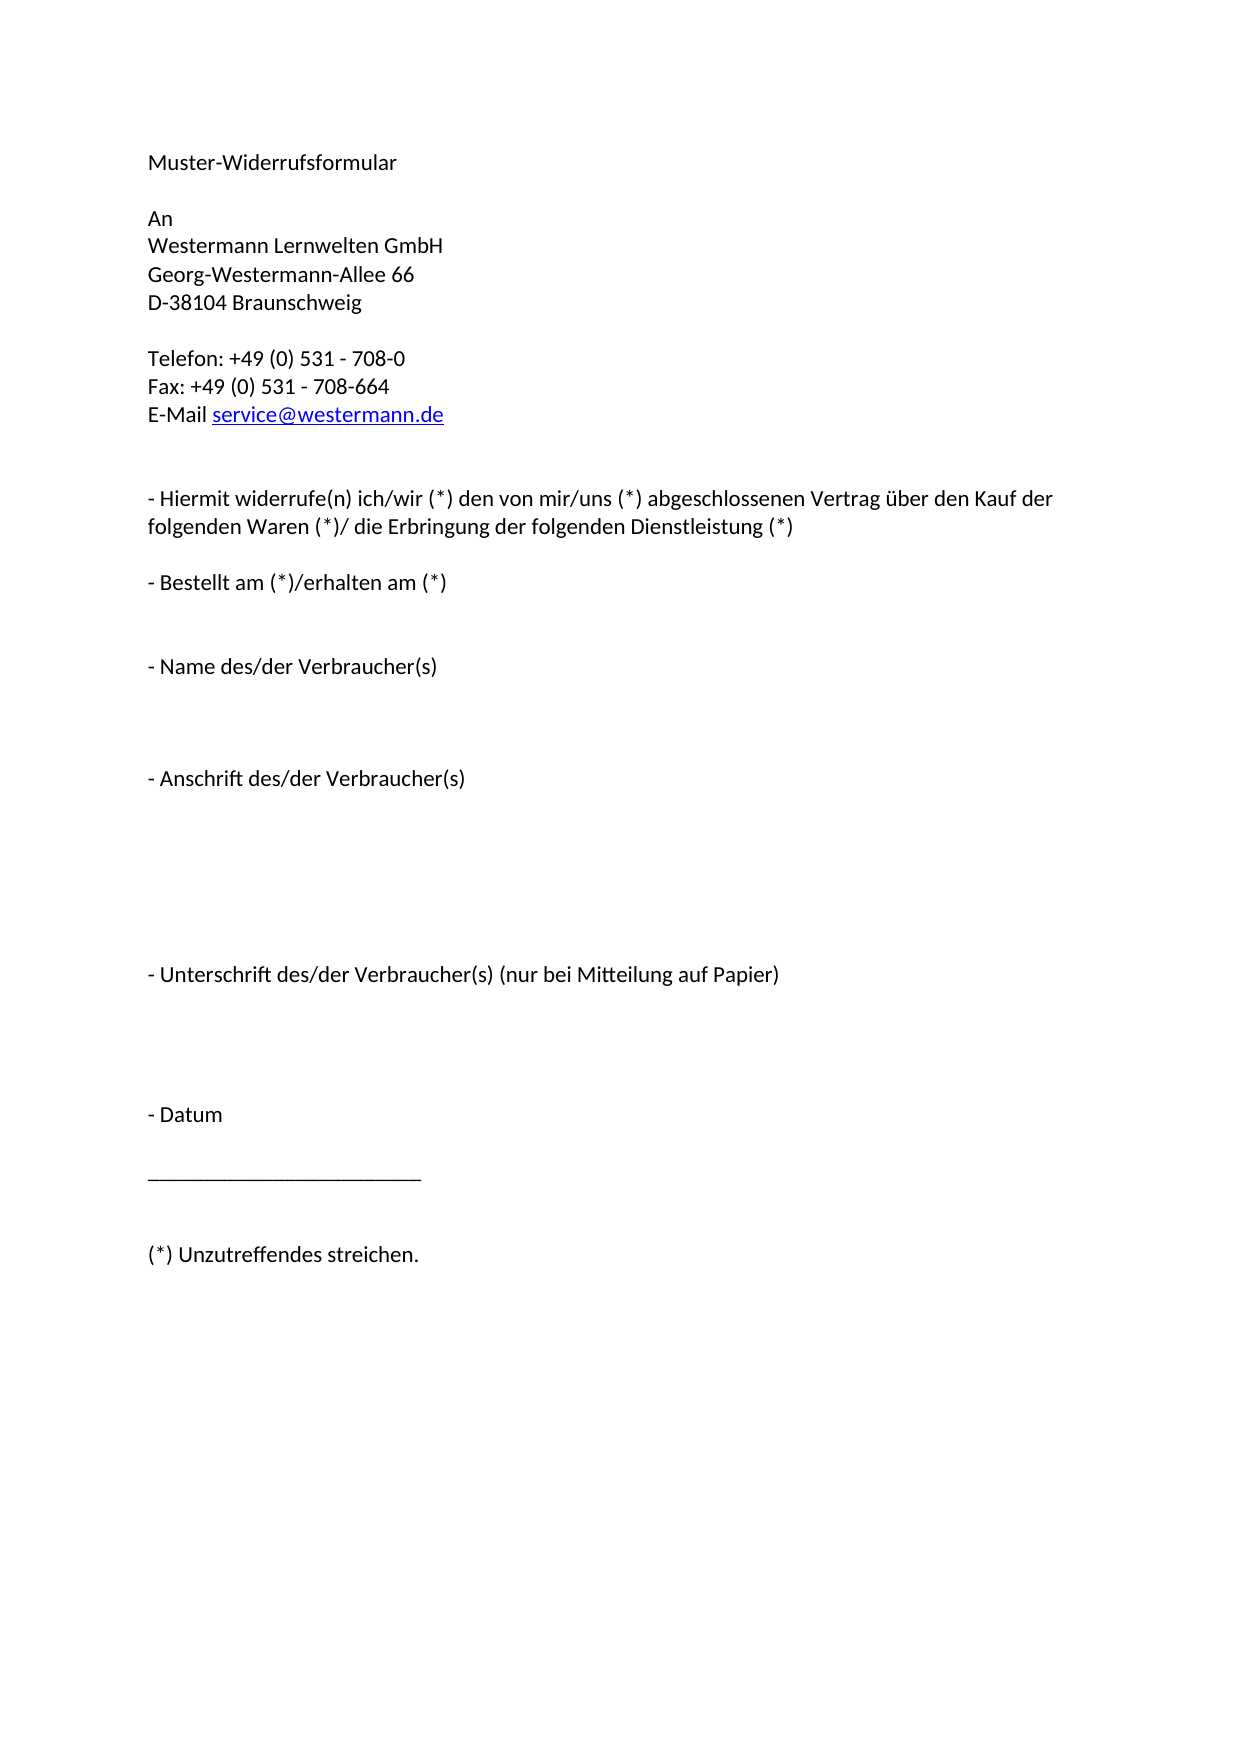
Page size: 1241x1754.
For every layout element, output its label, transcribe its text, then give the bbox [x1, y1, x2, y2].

text An [148, 204, 1093, 232]
text - Anschrift des/der Verbraucher(s) [148, 764, 1093, 792]
text - Hiermit widerrufe(n) ich/wir (*) den von mir/uns (*) abgeschlossenen Vertrag über den Kauf der folgenden Waren (*)/ die Erbringung der folgenden Dienstleistung (*) [148, 456, 1093, 540]
text - Bestellt am (*)/erhalten am (*) [148, 568, 1093, 596]
text Fax: +49 (0) 531 - 708-664 [148, 372, 1093, 400]
text Westermann Lernwelten GmbH [148, 232, 1093, 260]
text Georg-Westermann-Allee 66 [148, 260, 1093, 288]
text - Name des/der Verbraucher(s) [148, 652, 1093, 680]
text Telefon: +49 (0) 531 - 708-0 [148, 344, 1093, 372]
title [148, 148, 1093, 176]
text D-38104 Braunschweig [148, 288, 1093, 344]
text - Unterschrift des/der Verbraucher(s) (nur bei Mitteilung auf Papier) [148, 960, 1093, 988]
text (*) Unzutreffendes streichen. [148, 1240, 1093, 1268]
text E-Mail service@westermann.de [148, 400, 1093, 428]
text - Datum [148, 1100, 1093, 1128]
text ________________________ [148, 1156, 1093, 1184]
